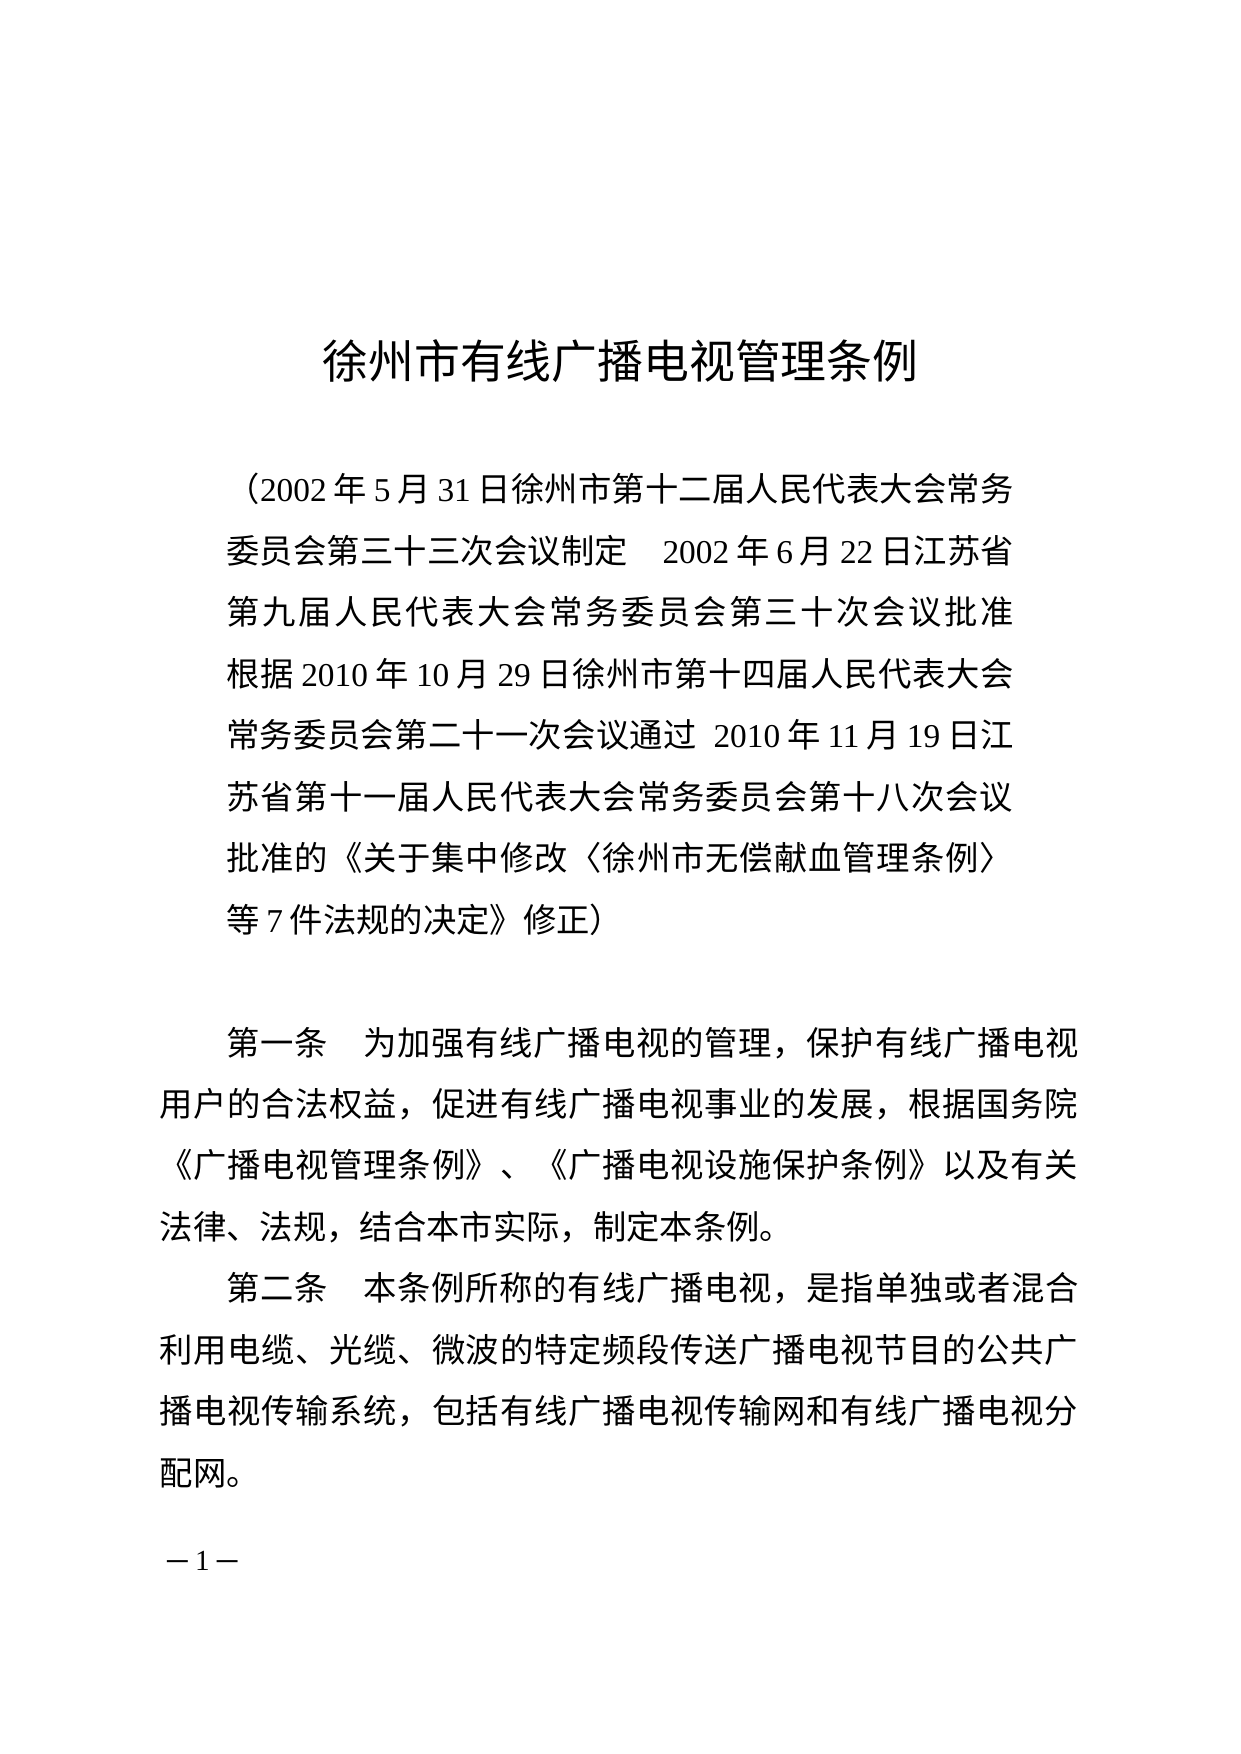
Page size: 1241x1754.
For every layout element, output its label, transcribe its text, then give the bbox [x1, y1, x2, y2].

text （徐州市第十二届人民代表大会常务委员会第三十三次会议制定 江苏省第九届人民代表大会常务委员会第三十次会议批准 根据徐州市第十四届人民代表大会常务委员会第二十一次会议通过 江苏省第十一届人民代表大会常务委员会第十八次会议批准的《关于集中修改〈徐州市无偿献血管理条例〉等7件法规的决定》修正） [226, 453, 1014, 944]
text 徐州市有线广播电视管理条例 [159, 330, 1081, 391]
text 第二条 本条例所称的有线广播电视，是指单独或者混合利用电缆、光缆、微波的特定频段传送广播电视节目的公共广播电视传输系统，包括有线广播电视传输网和有线广播电视分配网。 [159, 1252, 1081, 1497]
text 第一条 为加强有线广播电视的管理，保护有线广播电视用户的合法权益，促进有线广播电视事业的发展，根据国务院《广播电视管理条例》、《广播电视设施保护条例》以及有关法律、法规，结合本市实际，制定本条例。 [159, 1006, 1081, 1252]
